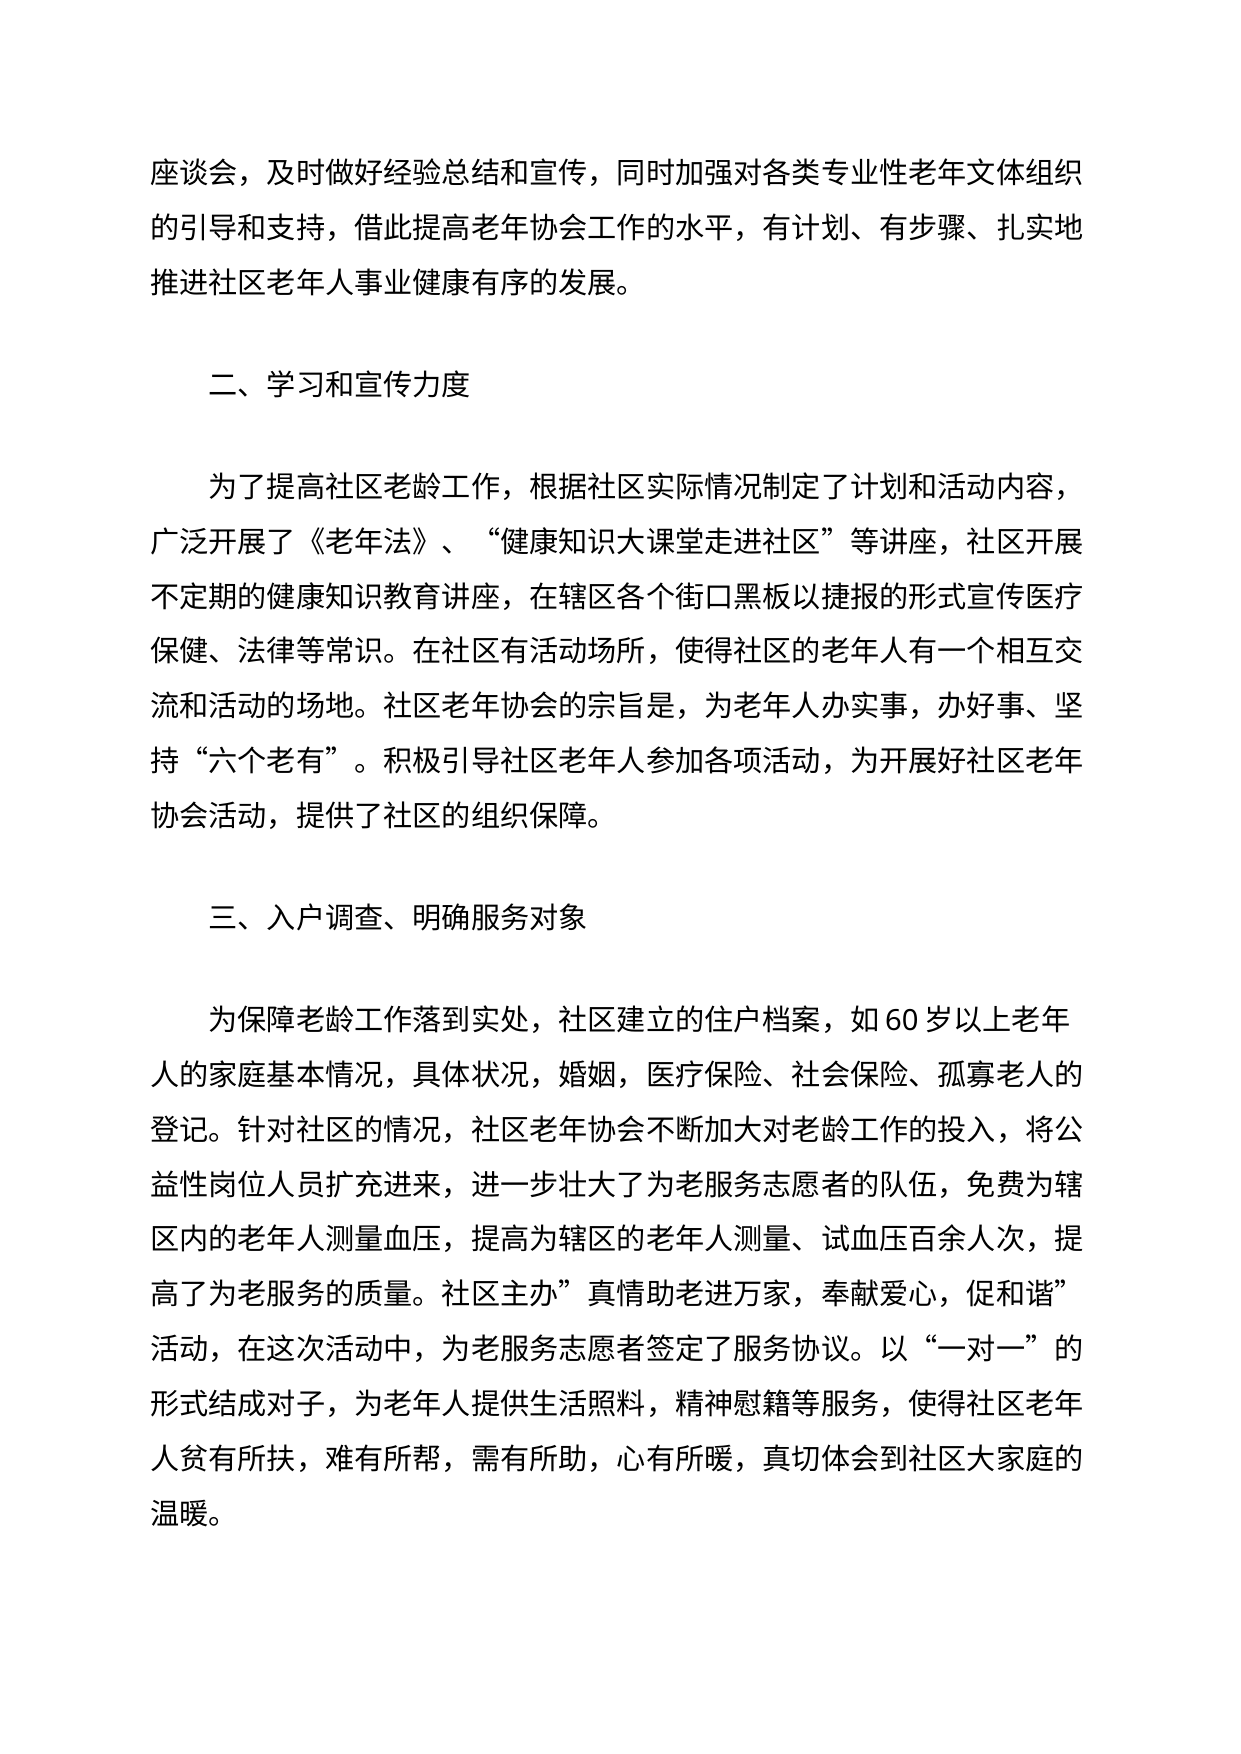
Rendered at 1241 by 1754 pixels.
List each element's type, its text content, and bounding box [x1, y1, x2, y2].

text 为保障老龄工作落到实处，社区建立的住户档案，如60岁以上老年人的家庭基本情况，具体状况，婚姻，医疗保险、社会保险、孤寡老人的登记。针对社区的情况，社区老年协会不断加大对老龄工作的投入，将公益性岗位人员扩充进来，进一步壮大了为老服务志愿者的队伍，免费为辖区内的老年人测量血压，提高为辖区的老年人测量、试血压百余人次，提高了为老服务的质量。社区主办”真情助老进万家，奉献爱心，促和谐”活动，在这次活动中，为老服务志愿者签定了服务协议。以“一对一”的形式结成对子，为老年人提供生活照料，精神慰籍等服务，使得社区老年人贫有所扶，难有所帮，需有所助，心有所暖，真切体会到社区大家庭的温暖。 [150, 996, 1090, 1533]
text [150, 150, 1090, 302]
text 三、入户调查、明确服务对象 [150, 894, 1090, 937]
text 二、学习和宣传力度 [150, 362, 1090, 404]
text 为了提高社区老龄工作，根据社区实际情况制定了计划和活动内容，广泛开展了《老年法》、“健康知识大课堂走进社区”等讲座，社区开展不定期的健康知识教育讲座，在辖区各个街口黑板以捷报的形式宣传医疗保健、法律等常识。在社区有活动场所，使得社区的老年人有一个相互交流和活动的场地。社区老年协会的宗旨是，为老年人办实事，办好事、坚持“六个老有”。积极引导社区老年人参加各项活动，为开展好社区老年协会活动，提供了社区的组织保障。 [150, 463, 1090, 835]
